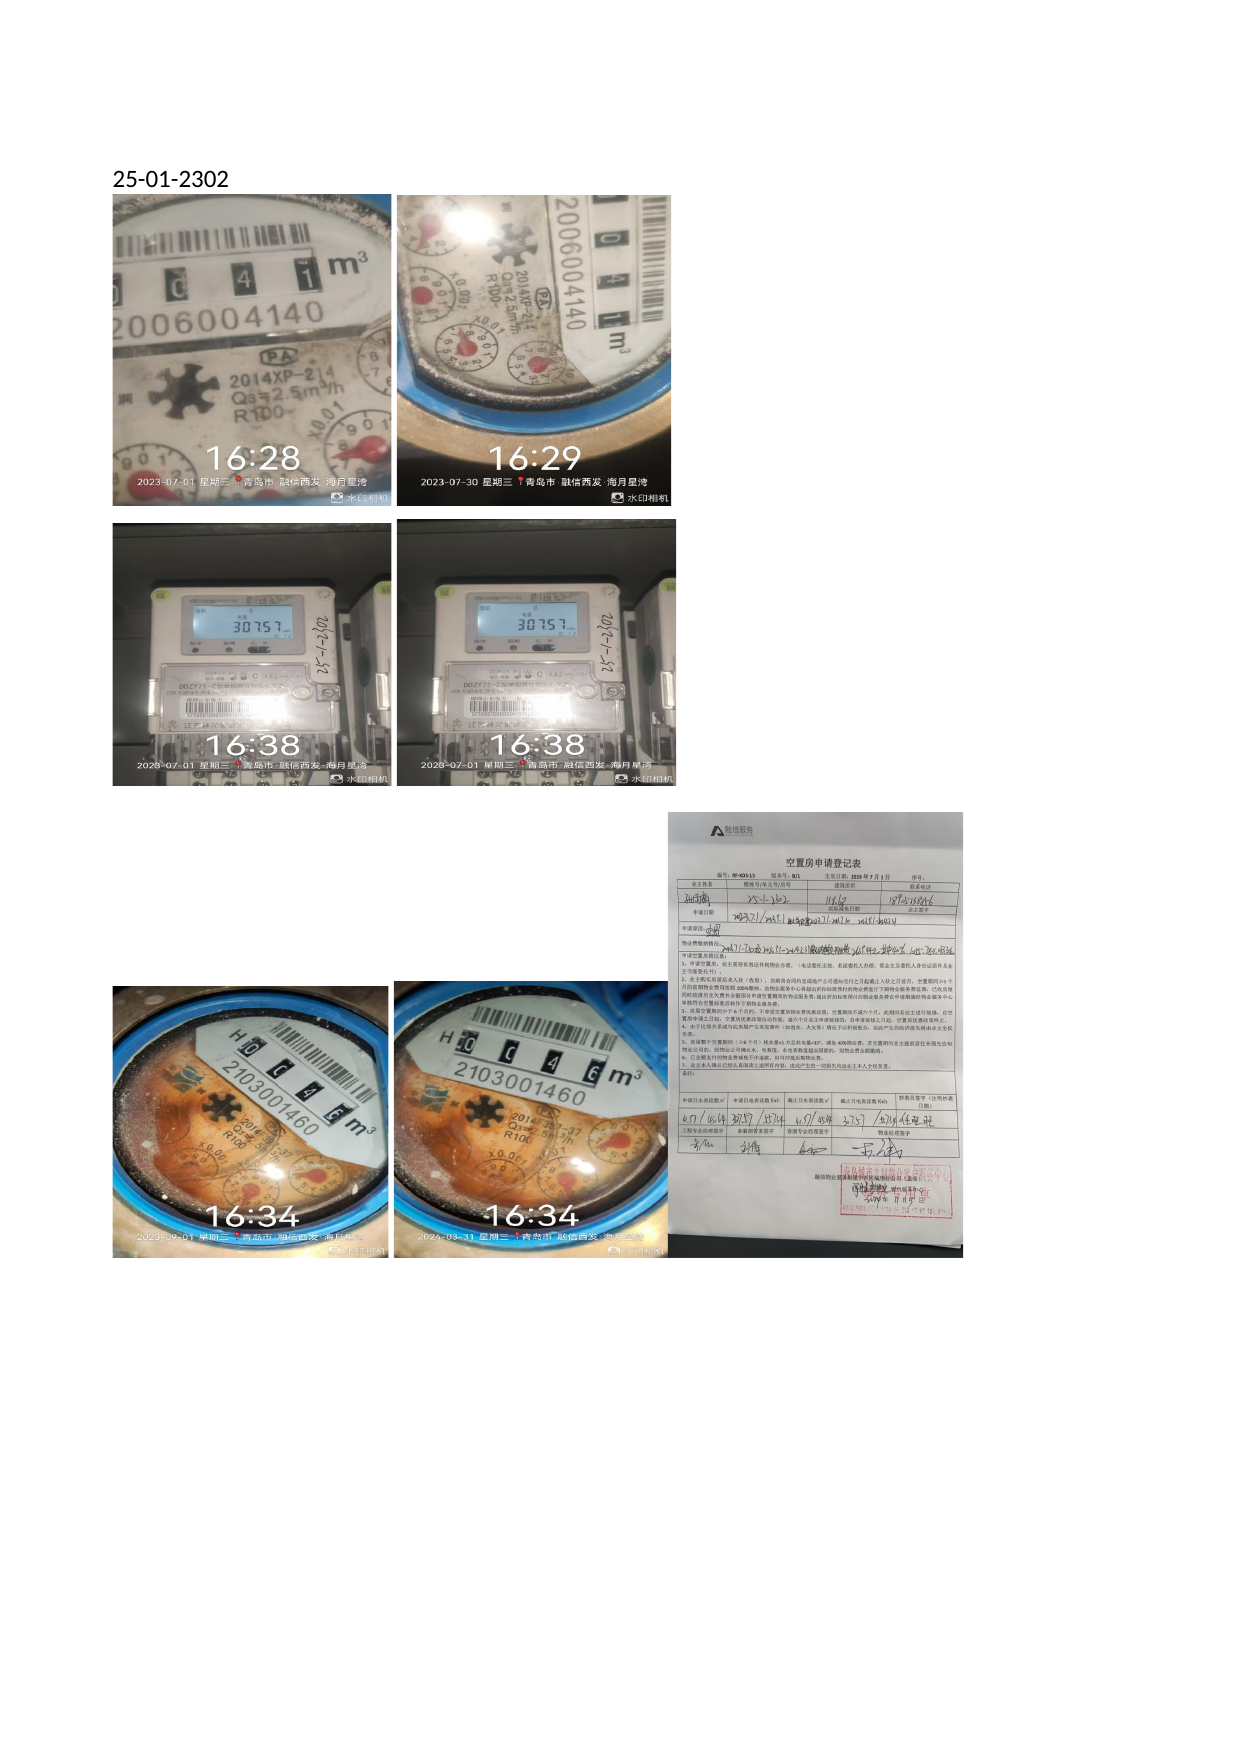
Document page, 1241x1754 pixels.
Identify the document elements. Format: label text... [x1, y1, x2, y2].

text 25-01-2302 [112, 162, 1128, 194]
picture [112, 986, 389, 1258]
picture [393, 812, 964, 1258]
picture [112, 194, 392, 506]
picture [396, 195, 672, 506]
picture [112, 523, 392, 786]
picture [396, 519, 677, 786]
